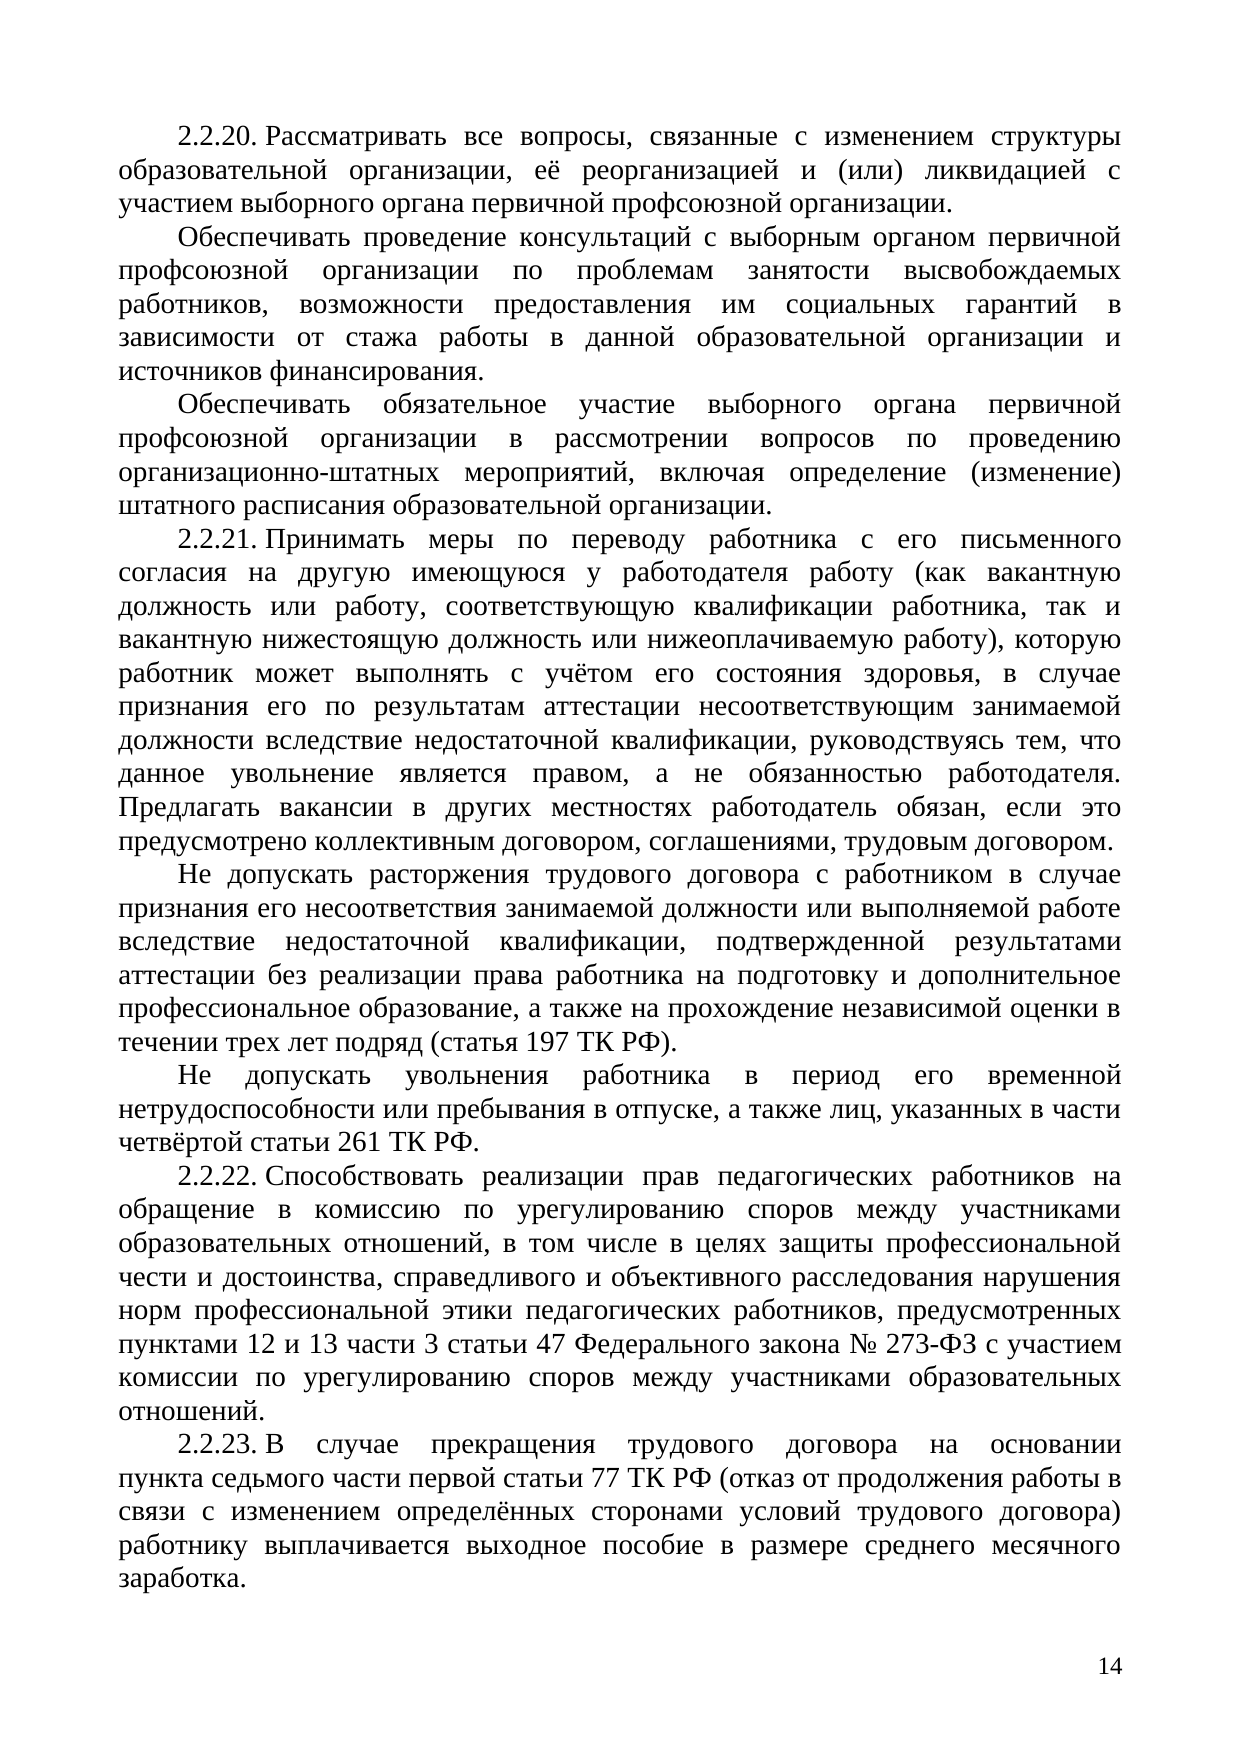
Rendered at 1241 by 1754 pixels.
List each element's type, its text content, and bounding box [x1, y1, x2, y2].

text 2.2.20. Рассматривать все вопросы, связанные с изменением структуры образовательной организации, её реорганизацией и (или) ликвидацией с участием выборного органа первичной профсоюзной организации. [118, 118, 1122, 219]
text Не допускать расторжения трудового договора с работником в случае признания его несоответствия занимаемой должности или выполняемой работе вследствие недостаточной квалификации, подтвержденной результатами аттестации без реализации права работника на подготовку и дополнительное профессиональное образование, а также на прохождение независимой оценки в течении трех лет подряд (статья 197 ТК РФ). [118, 856, 1122, 1057]
text Обеспечивать обязательное участие выборного органа первичной профсоюзной организации в рассмотрении вопросов по проведению организационно-штатных мероприятий, включая определение (изменение) штатного расписания образовательной организации. [118, 387, 1122, 521]
text 2.2.22. Способствовать реализации прав педагогических работников на обращение в комиссию по урегулированию споров между участниками образовательных отношений, в том числе в целях защиты профессиональной чести и достоинства, справедливого и объективного расследования нарушения норм профессиональной этики педагогических работников, предусмотренных пунктами 12 и 13 части 3 статьи 47 Федерального закона № 273-ФЗ с участием комиссии по урегулированию споров между участниками образовательных отношений. [118, 1158, 1122, 1426]
text Не допускать увольнения работника в период его временной нетрудоспособности или пребывания в отпуске, а также лиц, указанных в части четвёртой статьи 261 ТК РФ. [118, 1057, 1122, 1158]
text 2.2.23. В случае прекращения трудового договора на основании пункта седьмого части первой статьи 77 ТК РФ (отказ от продолжения работы в связи с изменением определённых сторонами условий трудового договора) работнику выплачивается выходное пособие в размере среднего месячного заработка. [118, 1426, 1122, 1594]
text Обеспечивать проведение консультаций с выборным органом первичной профсоюзной организации по проблемам занятости высвобождаемых работников, возможности предоставления им социальных гарантий в зависимости от стажа работы в данной образовательной организации и источников финансирования. [118, 219, 1122, 387]
text 2.2.21. Принимать меры по переводу работника с его письменного согласия на другую имеющуюся у работодателя работу (как вакантную должность или работу, соответствующую квалификации работника, так и вакантную нижестоящую должность или нижеоплачиваемую работу), которую работник может выполнять с учётом его состояния здоровья, в случае признания его по результатам аттестации несоответствующим занимаемой должности вследствие недостаточной квалификации, руководствуясь тем, что данное увольнение является правом, а не обязанностью работодателя. Предлагать вакансии в других местностях работодатель обязан, если это предусмотрено коллективным договором, соглашениями, трудовым договором. [118, 521, 1122, 856]
